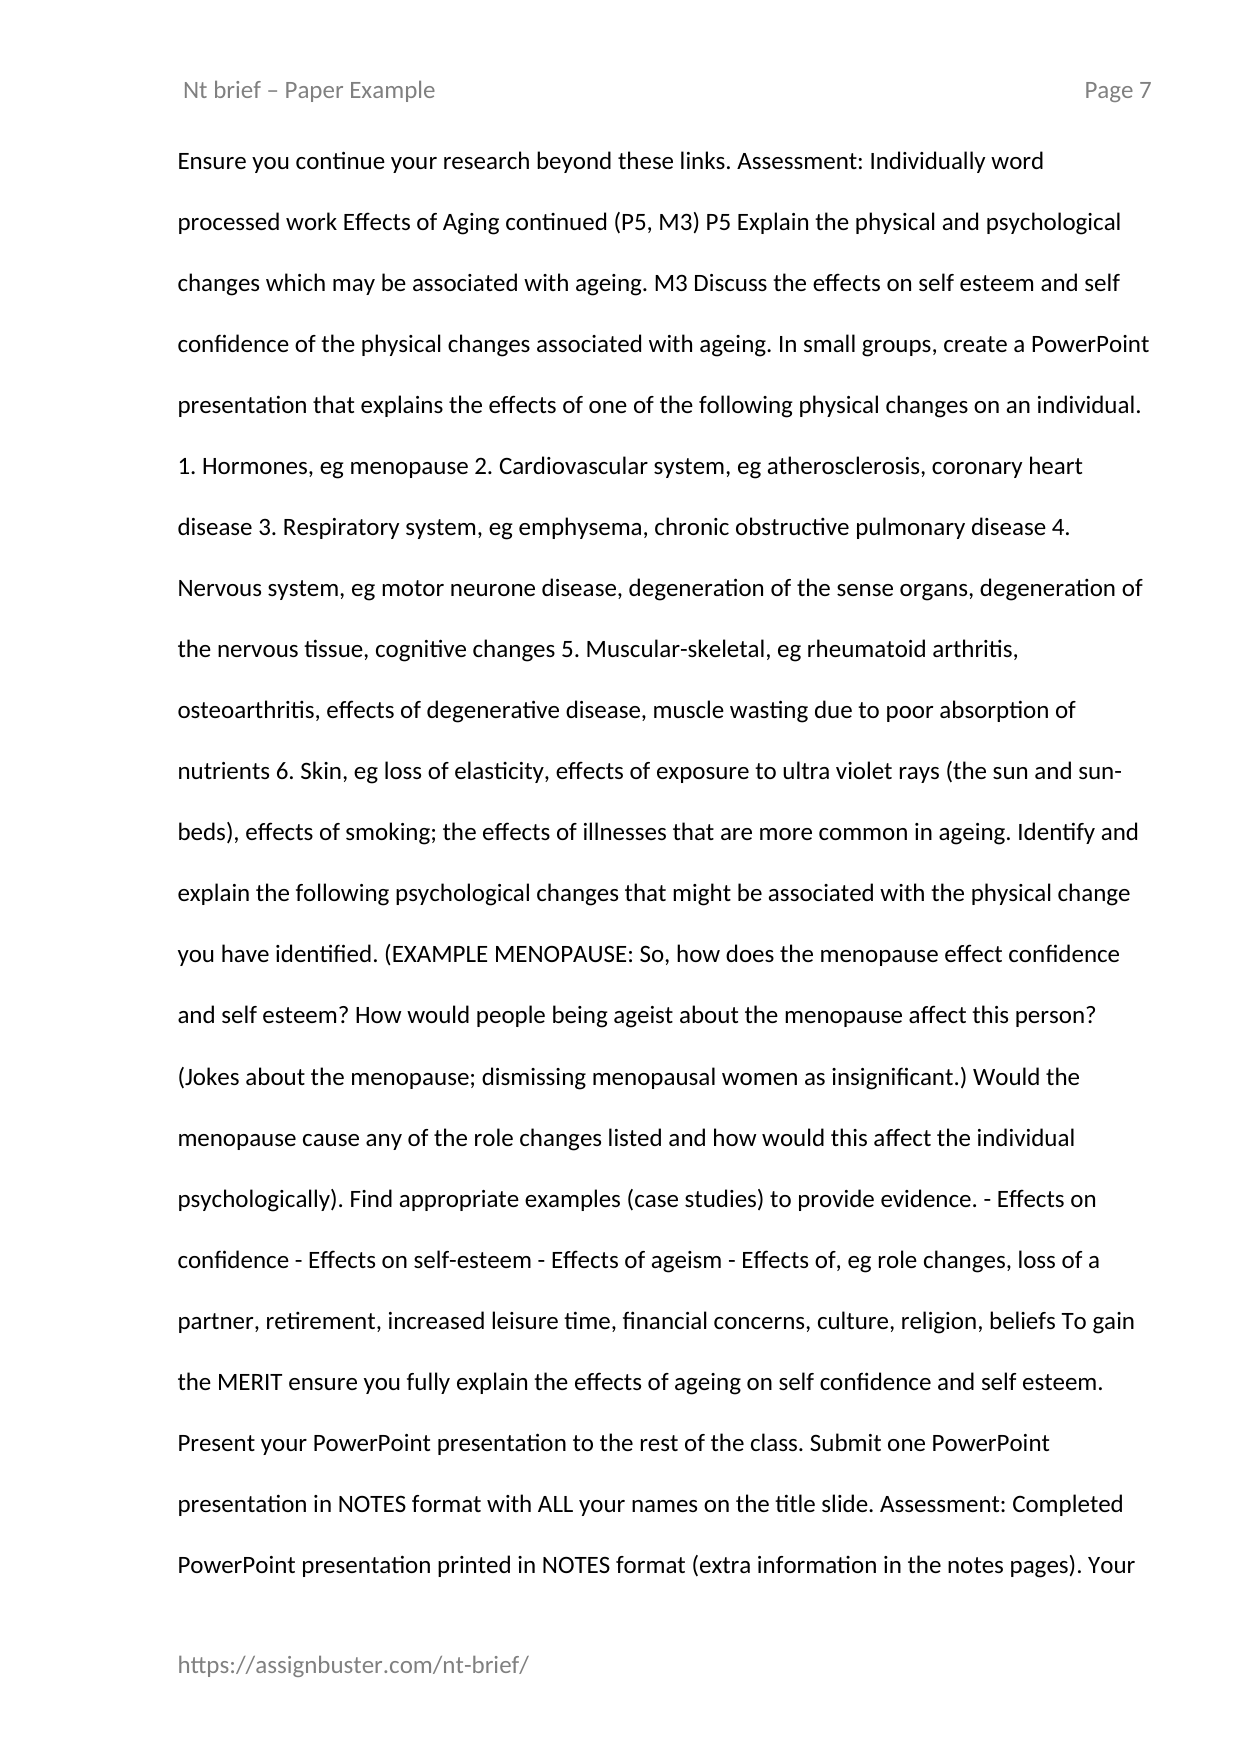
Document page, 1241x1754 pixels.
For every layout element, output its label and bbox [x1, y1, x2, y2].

text [177, 145, 1152, 1579]
